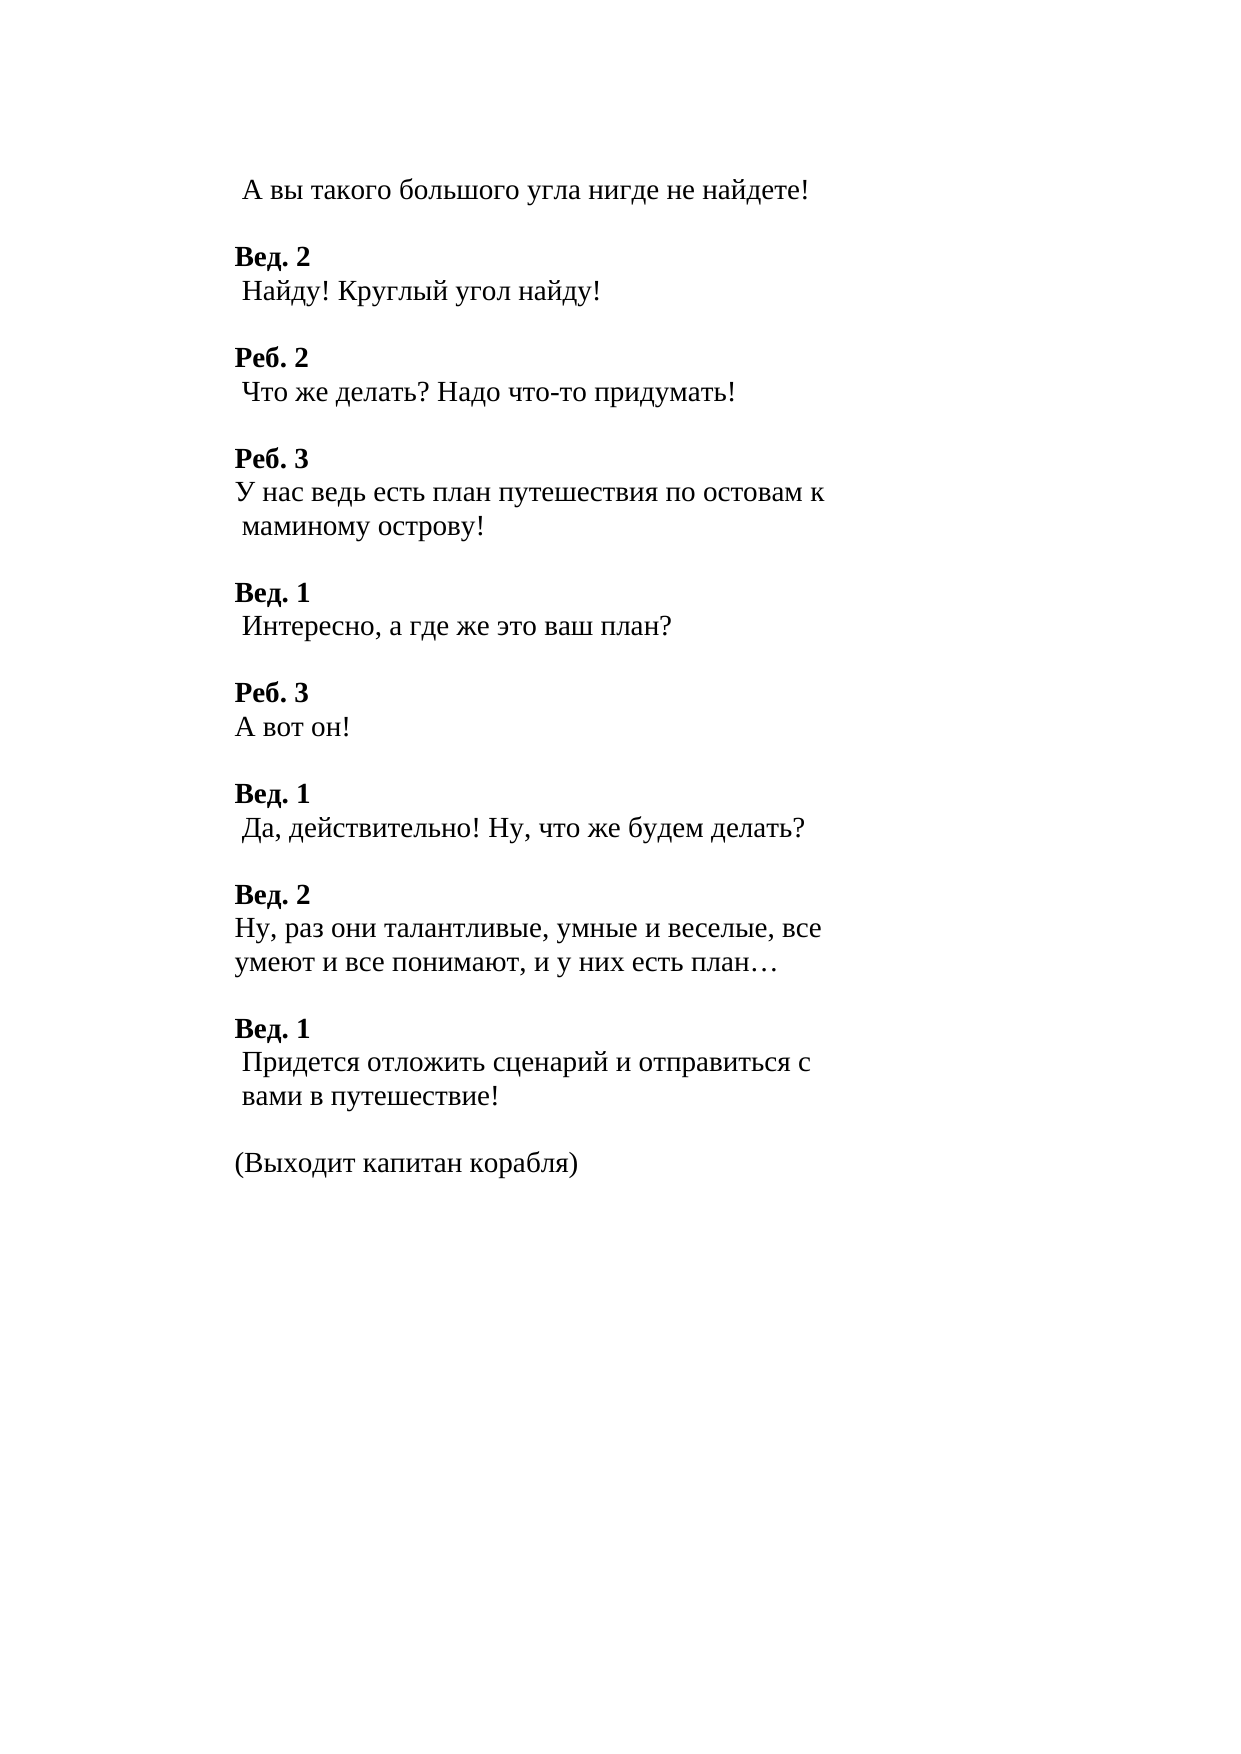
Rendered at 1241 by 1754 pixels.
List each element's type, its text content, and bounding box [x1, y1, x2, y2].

text маминому острову! [234, 508, 1059, 541]
text У нас ведь есть план путешествия по остовам к [234, 474, 1059, 508]
text вами в путешествие! [234, 1078, 1059, 1112]
text Интересно, а где же это ваш план? [234, 608, 1059, 642]
text Реб. 2 [234, 340, 1059, 374]
text умеют и все понимают, и у них есть план… [234, 944, 1059, 977]
text Да, действительно! Ну, что же будем делать? [234, 810, 1059, 843]
text (Выходит капитан корабля) [234, 1145, 1059, 1179]
text А вы такого большого угла нигде не найдете! [234, 172, 1059, 206]
text Реб. 3 [234, 441, 1059, 474]
text Вед. 1 [234, 776, 1059, 810]
text Найду! Круглый угол найду! [234, 273, 1059, 307]
text Придется отложить сценарий и отправиться с [234, 1044, 1059, 1078]
text Ну, раз они талантливые, умные и веселые, все [234, 910, 1059, 944]
text Вед. 1 [234, 1011, 1059, 1044]
text Вед. 1 [234, 575, 1059, 608]
text Вед. 2 [234, 239, 1059, 273]
text Реб. 3 [234, 676, 1059, 709]
text Что же делать? Надо что-то придумать! [234, 374, 1059, 407]
text Вед. 2 [234, 877, 1059, 910]
text А вот он! [234, 709, 1059, 743]
